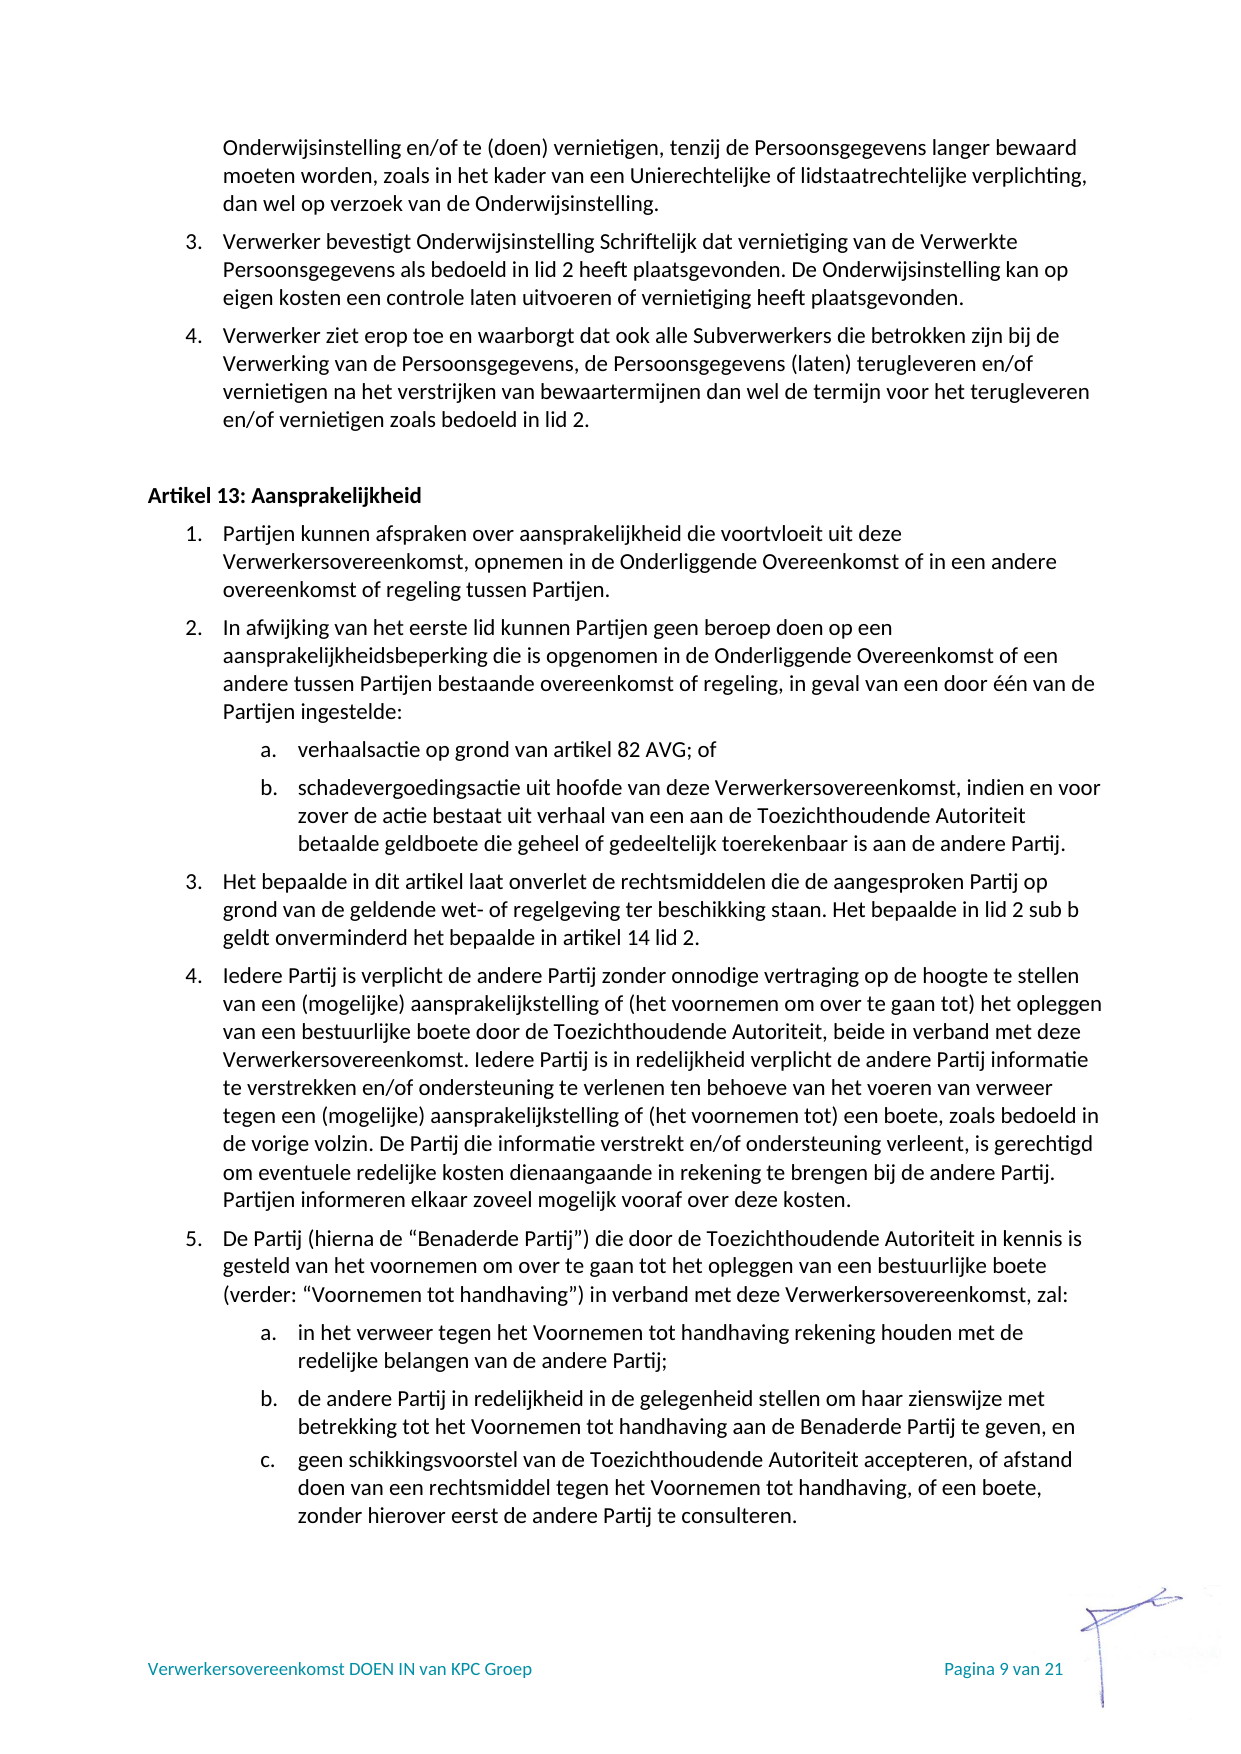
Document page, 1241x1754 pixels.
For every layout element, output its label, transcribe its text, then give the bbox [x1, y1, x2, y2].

list Iedere Partij is verplicht de andere Partij zonder onnodige vertraging op de hoogte te stellen van een (mogelijke) aansprakelijkstelling of (het voornemen om over te gaan tot) het opleggen van een bestuurlijke boete door de Toezichthoudende Autoriteit, beide in verband met deze Verwerkersovereenkomst. Iedere Partij is in redelijkheid verplicht de andere Partij informatie te verstrekken en/of ondersteuning te verlenen ten behoeve van het voeren van verweer tegen een (mogelijke) aansprakelijkstelling of (het voornemen tot) een boete, zoals bedoeld in de vorige volzin. De Partij die informatie verstrekt en/of ondersteuning verleent, is gerechtigd om eventuele redelijke kosten dienaangaande in rekening te brengen bij de andere Partij. Partijen informeren elkaar zoveel mogelijk vooraf over deze kosten. [185, 961, 1107, 1214]
list geen schikkingsvoorstel van de Toezichthoudende Autoriteit accepteren, of afstand doen van een rechtsmiddel tegen het Voornemen tot handhaving, of een boete, zonder hierover eerst de andere Partij te consulteren. [260, 1445, 1107, 1554]
text Artikel 13: Aansprakelijkheid [148, 481, 1107, 509]
list Partijen kunnen afspraken over aansprakelijkheid die voortvloeit uit deze Verwerkersovereenkomst, opnemen in de Onderliggende Overeenkomst of in een andere overeenkomst of regeling tussen Partijen. [185, 519, 1107, 603]
list Verwerker bevestigt Onderwijsinstelling Schriftelijk dat vernietiging van de Verwerkte Persoonsgegevens als bedoeld in lid 2 heeft plaatsgevonden. De Onderwijsinstelling kan op eigen kosten een controle laten uitvoeren of vernietiging heeft plaatsgevonden. [185, 227, 1107, 311]
list Het bepaalde in dit artikel laat onverlet de rechtsmiddelen die de aangesproken Partij op grond van de geldende wet- of regelgeving ter beschikking staan. Het bepaalde in lid 2 sub b geldt onverminderd het bepaalde in artikel 14 lid 2. [185, 867, 1107, 951]
list In afwijking van het eerste lid kunnen Partijen geen beroep doen op een aansprakelijkheidsbeperking die is opgenomen in de Onderliggende Overeenkomst of een andere tussen Partijen bestaande overeenkomst of regeling, in geval van een door één van de Partijen ingestelde: [185, 613, 1107, 725]
picture [1017, 1585, 1221, 1720]
list verhaalsactie op grond van artikel 82 AVG; of [260, 735, 1107, 763]
list in het verweer tegen het Voornemen tot handhaving rekening houden met de redelijke belangen van de andere Partij; [260, 1318, 1107, 1374]
list schadevergoedingsactie uit hoofde van deze Verwerkersovereenkomst, indien en voor zover de actie bestaat uit verhaal van een aan de Toezichthoudende Autoriteit betaalde geldboete die geheel of gedeeltelijk toerekenbaar is aan de andere Partij. [260, 773, 1107, 857]
list Verwerker ziet erop toe en waarborgt dat ook alle Subverwerkers die betrokken zijn bij de Verwerking van de Persoonsgegevens, de Persoonsgegevens (laten) terugleveren en/of vernietigen na het verstrijken van bewaartermijnen dan wel de termijn voor het terugleveren en/of vernietigen zoals bedoeld in lid 2. [185, 321, 1107, 433]
list De Partij (hierna de “Benaderde Partij”) die door de Toezichthoudende Autoriteit in kennis is gesteld van het voornemen om over te gaan tot het opleggen van een bestuurlijke boete (verder: “Voornemen tot handhaving”) in verband met deze Verwerkersovereenkomst, zal: [185, 1224, 1107, 1308]
list de andere Partij in redelijkheid in de gelegenheid stellen om haar zienswijze met betrekking tot het Voornemen tot handhaving aan de Benaderde Partij te geven, en [260, 1384, 1107, 1440]
